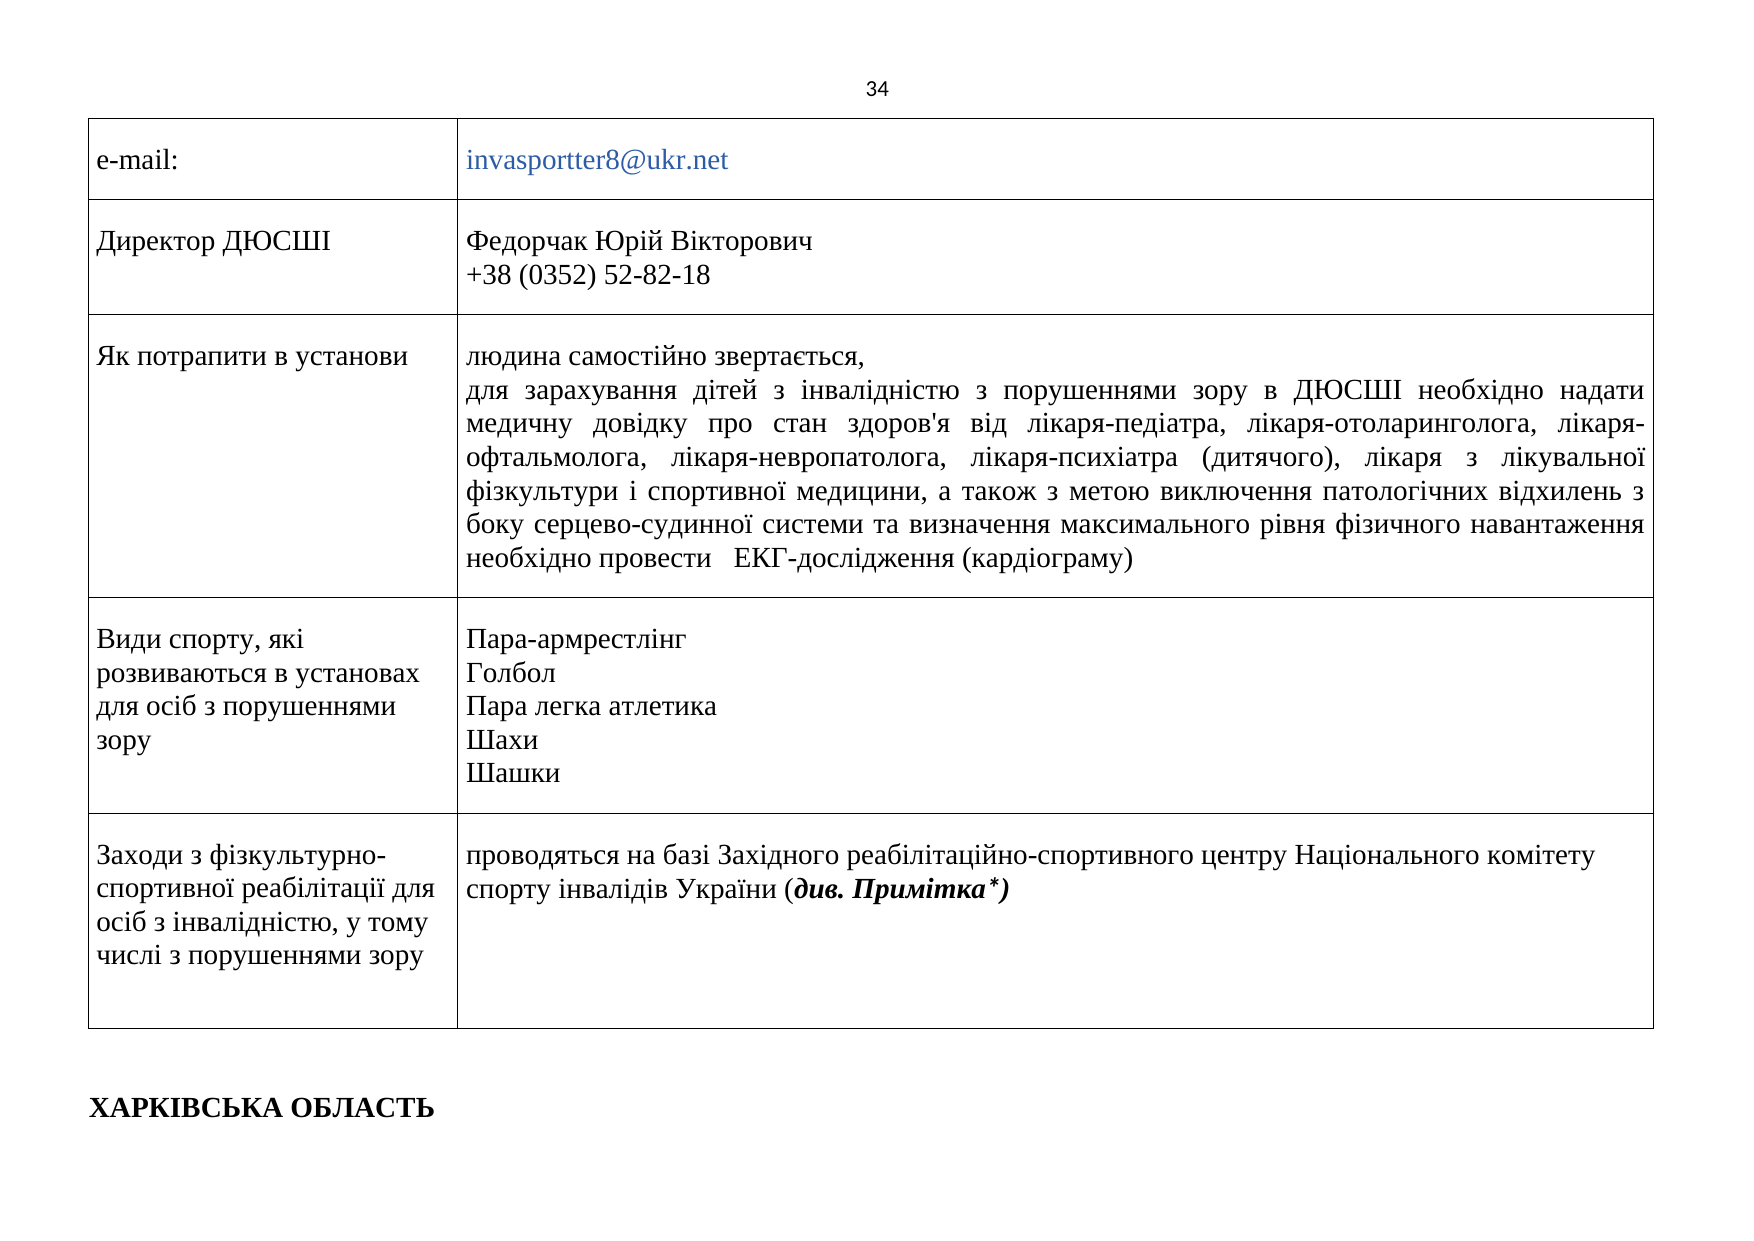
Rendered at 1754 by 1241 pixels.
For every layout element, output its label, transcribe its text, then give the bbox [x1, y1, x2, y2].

text ХАРКІВСЬКА ОБЛАСТЬ [89, 1091, 1665, 1124]
table_cell Заходи з фізкультурно-спортивної реабілітації для осіб з інвалідністю, у тому числі з порушеннями зору [89, 814, 457, 1028]
table_header e-mail: [89, 119, 457, 199]
table_header invasportter8@ukr.net [458, 119, 1653, 199]
table_cell людина самостійно звертається, для зарахування дітей з інвалідністю з порушеннями зору в ДЮСШІ необхідно надати медичну довідку про стан здоров'я від лікаря-педіатра, лікаря-отоларинголога, лікаря-офтальмолога, лікаря-невропатолога, лікаря-психіатра (дитячого), лікаря з лікувальної фізкультури і спортивної медицини, а також з метою виключення патологічних відхилень з боку серцево-судинної системи та визначення максимального рівня фізичного навантаження необхідно провести ЕКГ-дослідження (кардіограму) [458, 315, 1653, 597]
table_cell Федорчак Юрій Вікторович +38 (0352) 52-82-18 [458, 200, 1653, 314]
table_cell Як потрапити в установи [89, 315, 457, 597]
table_cell Пара-армрестлінг Голбол Пара легка атлетика Шахи Шашки [458, 598, 1653, 812]
table_cell проводяться на базі Західного реабілітаційно-спортивного центру Національного комітету спорту інвалідів України (див. Примітка*) [458, 814, 1653, 1028]
table_cell Види спорту, які розвиваються в установах для осіб з порушеннями зору [89, 598, 457, 812]
table_cell Директор ДЮСШІ [89, 200, 457, 314]
